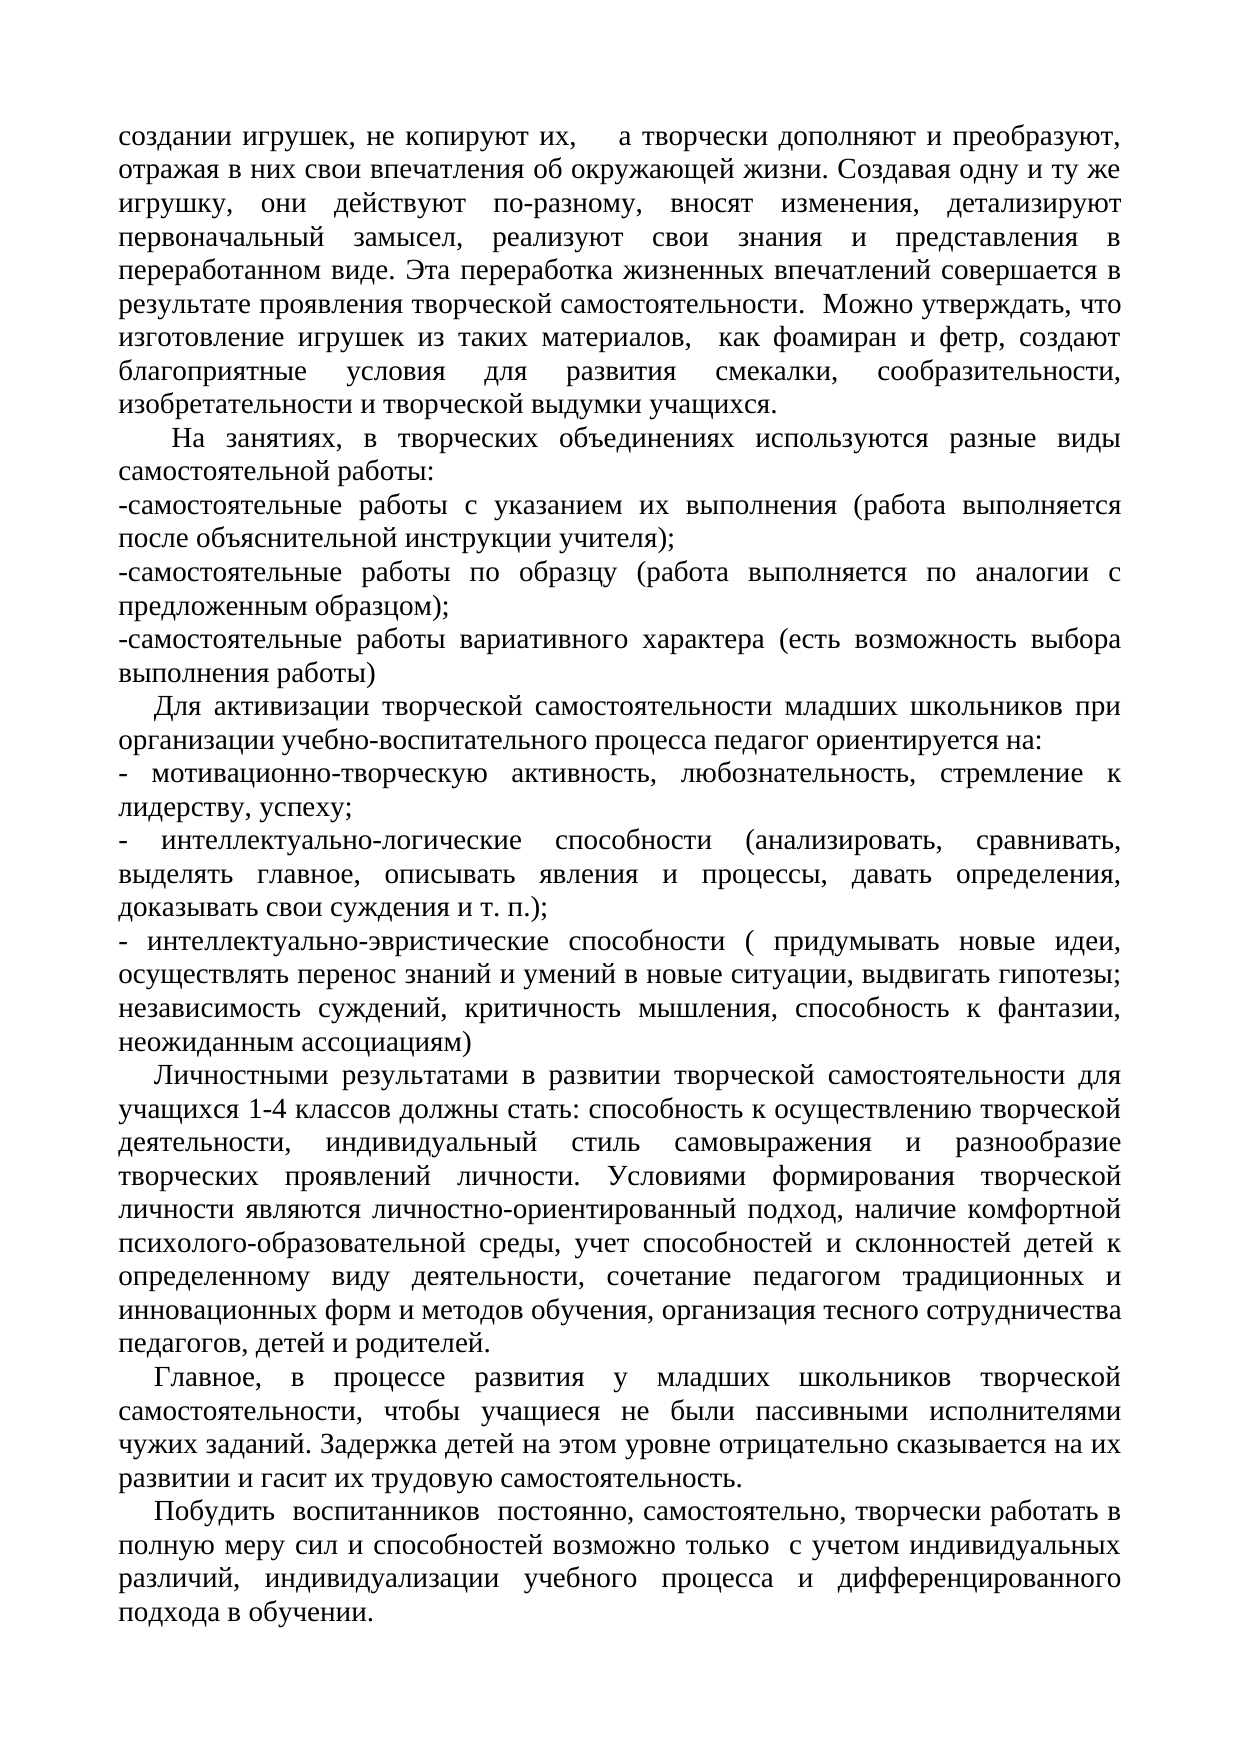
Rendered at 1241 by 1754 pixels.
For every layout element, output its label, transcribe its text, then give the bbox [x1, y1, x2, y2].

text - интеллектуально-логические способности (анализировать, сравнивать, выделять главное, описывать явления и процессы, давать определения, доказывать свои суждения и т. п.); [118, 822, 1122, 923]
text Главное, в процессе развития у младших школьников творческой самостоятельности, чтобы учащиеся не были пассивными исполнителями чужих заданий. Задержка детей на этом уровне отрицательно сказывается на их развитии и гасит их трудовую самостоятельность. [118, 1359, 1122, 1493]
text Личностными результатами в развитии творческой самостоятельности для учащихся 1-4 классов должны стать: способность к осуществлению творческой деятельности, индивидуальный стиль самовыражения и разнообразие творческих проявлений личности. Условиями формирования творческой личности являются личностно-ориентированный подход, наличие комфортной психолого-образовательной среды, учет способностей и склонностей детей к определенному виду деятельности, сочетание педагогом традиционных и инновационных форм и методов обучения, организация тесного сотрудничества педагогов, детей и родителей. [118, 1057, 1122, 1359]
text Для активизации творческой самостоятельности младших школьников при организации учебно-воспитательного процесса педагог ориентируется на: [118, 688, 1122, 755]
list -самостоятельные работы вариативного характера (есть возможность выбора выполнения работы) [118, 621, 1122, 688]
text Побудить воспитанников постоянно, самостоятельно, творчески работать в полную меру сил и способностей возможно только с учетом индивидуальных различий, индивидуализации учебного процесса и дифференцированного подхода в обучении. [118, 1493, 1122, 1627]
list -самостоятельные работы по образцу (работа выполняется по аналогии с предложенным образцом); [118, 554, 1122, 621]
text - интеллектуально-эвристические способности ( придумывать новые идеи, осуществлять перенос знаний и умений в новые ситуации, выдвигать гипотезы; независимость суждений, критичность мышления, способность к фантазии, неожиданным ассоциациям) [118, 923, 1122, 1057]
text - мотивационно-творческую активность, любознательность, стремление к лидерству, успеху; [118, 755, 1122, 822]
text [118, 118, 1122, 420]
text -самостоятельные работы с указанием их выполнения (работа выполняется после объяснительной инструкции учителя); [118, 487, 1122, 554]
text На занятиях, в творческих объединениях используются разные виды самостоятельной работы: [118, 420, 1122, 487]
